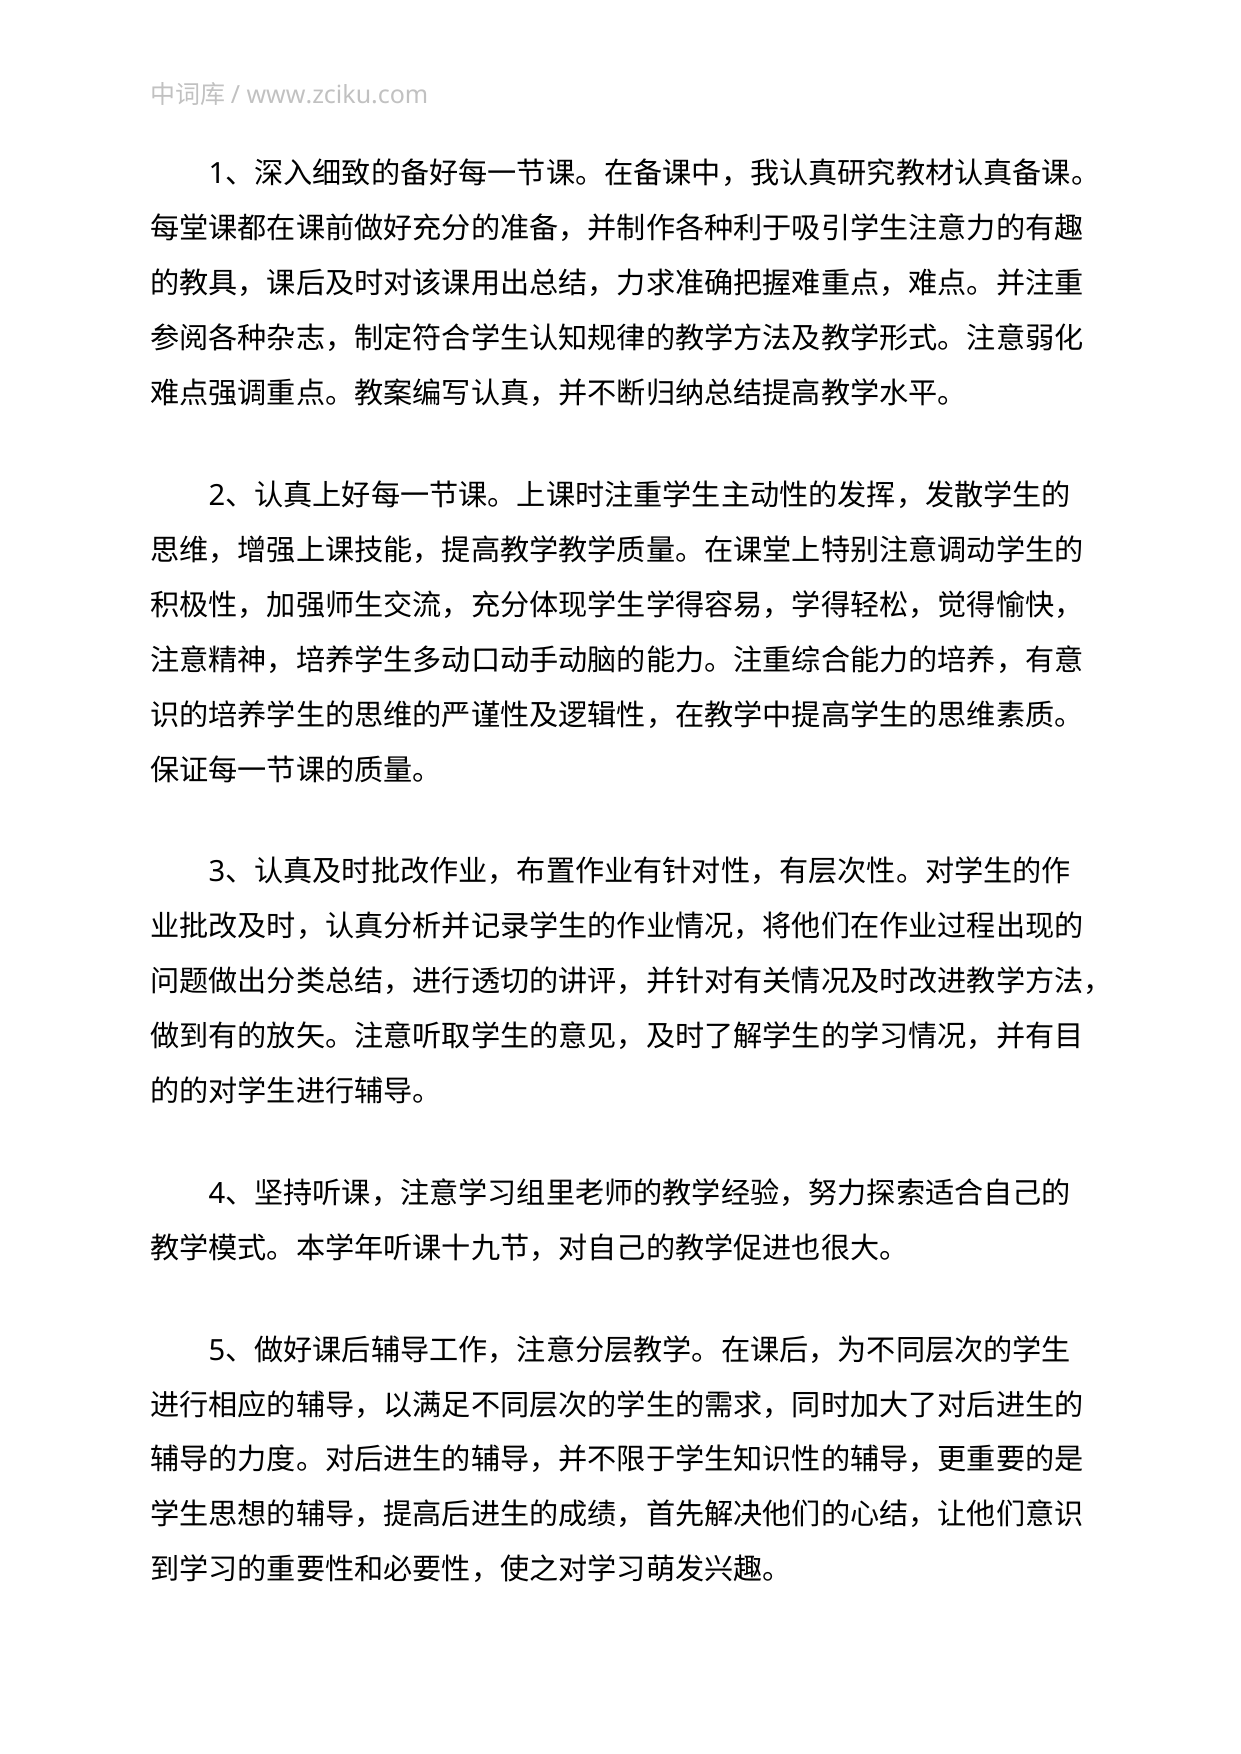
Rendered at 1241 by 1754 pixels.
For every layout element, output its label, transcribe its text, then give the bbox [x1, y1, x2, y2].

text 5、做好课后辅导工作，注意分层教学。在课后，为不同层次的学生进行相应的辅导，以满足不同层次的学生的需求，同时加大了对后进生的辅导的力度。对后进生的辅导，并不限于学生知识性的辅导，更重要的是学生思想的辅导，提高后进生的成绩，首先解决他们的心结，让他们意识到学习的重要性和必要性，使之对学习萌发兴趣。 [150, 1326, 1090, 1588]
text 2、认真上好每一节课。上课时注重学生主动性的发挥，发散学生的思维，增强上课技能，提高教学教学质量。在课堂上特别注意调动学生的积极性，加强师生交流，充分体现学生学得容易，学得轻松，觉得愉快，注意精神，培养学生多动口动手动脑的能力。注重综合能力的培养，有意识的培养学生的思维的严谨性及逻辑性，在教学中提高学生的思维素质。保证每一节课的质量。 [150, 471, 1090, 788]
text 4、坚持听课，注意学习组里老师的教学经验，努力探索适合自己的教学模式。本学年听课十九节，对自己的教学促进也很大。 [150, 1169, 1090, 1267]
text 3、认真及时批改作业，布置作业有针对性，有层次性。对学生的作业批改及时，认真分析并记录学生的作业情况，将他们在作业过程出现的问题做出分类总结，进行透切的讲评，并针对有关情况及时改进教学方法，做到有的放矢。注意听取学生的意见，及时了解学生的学习情况，并有目的的对学生进行辅导。 [150, 848, 1090, 1110]
text 1、深入细致的备好每一节课。在备课中，我认真研究教材认真备课。每堂课都在课前做好充分的准备，并制作各种利于吸引学生注意力的有趣的教具，课后及时对该课用出总结，力求准确把握难重点，难点。并注重参阅各种杂志，制定符合学生认知规律的教学方法及教学形式。注意弱化难点强调重点。教案编写认真，并不断归纳总结提高教学水平。 [150, 150, 1090, 412]
